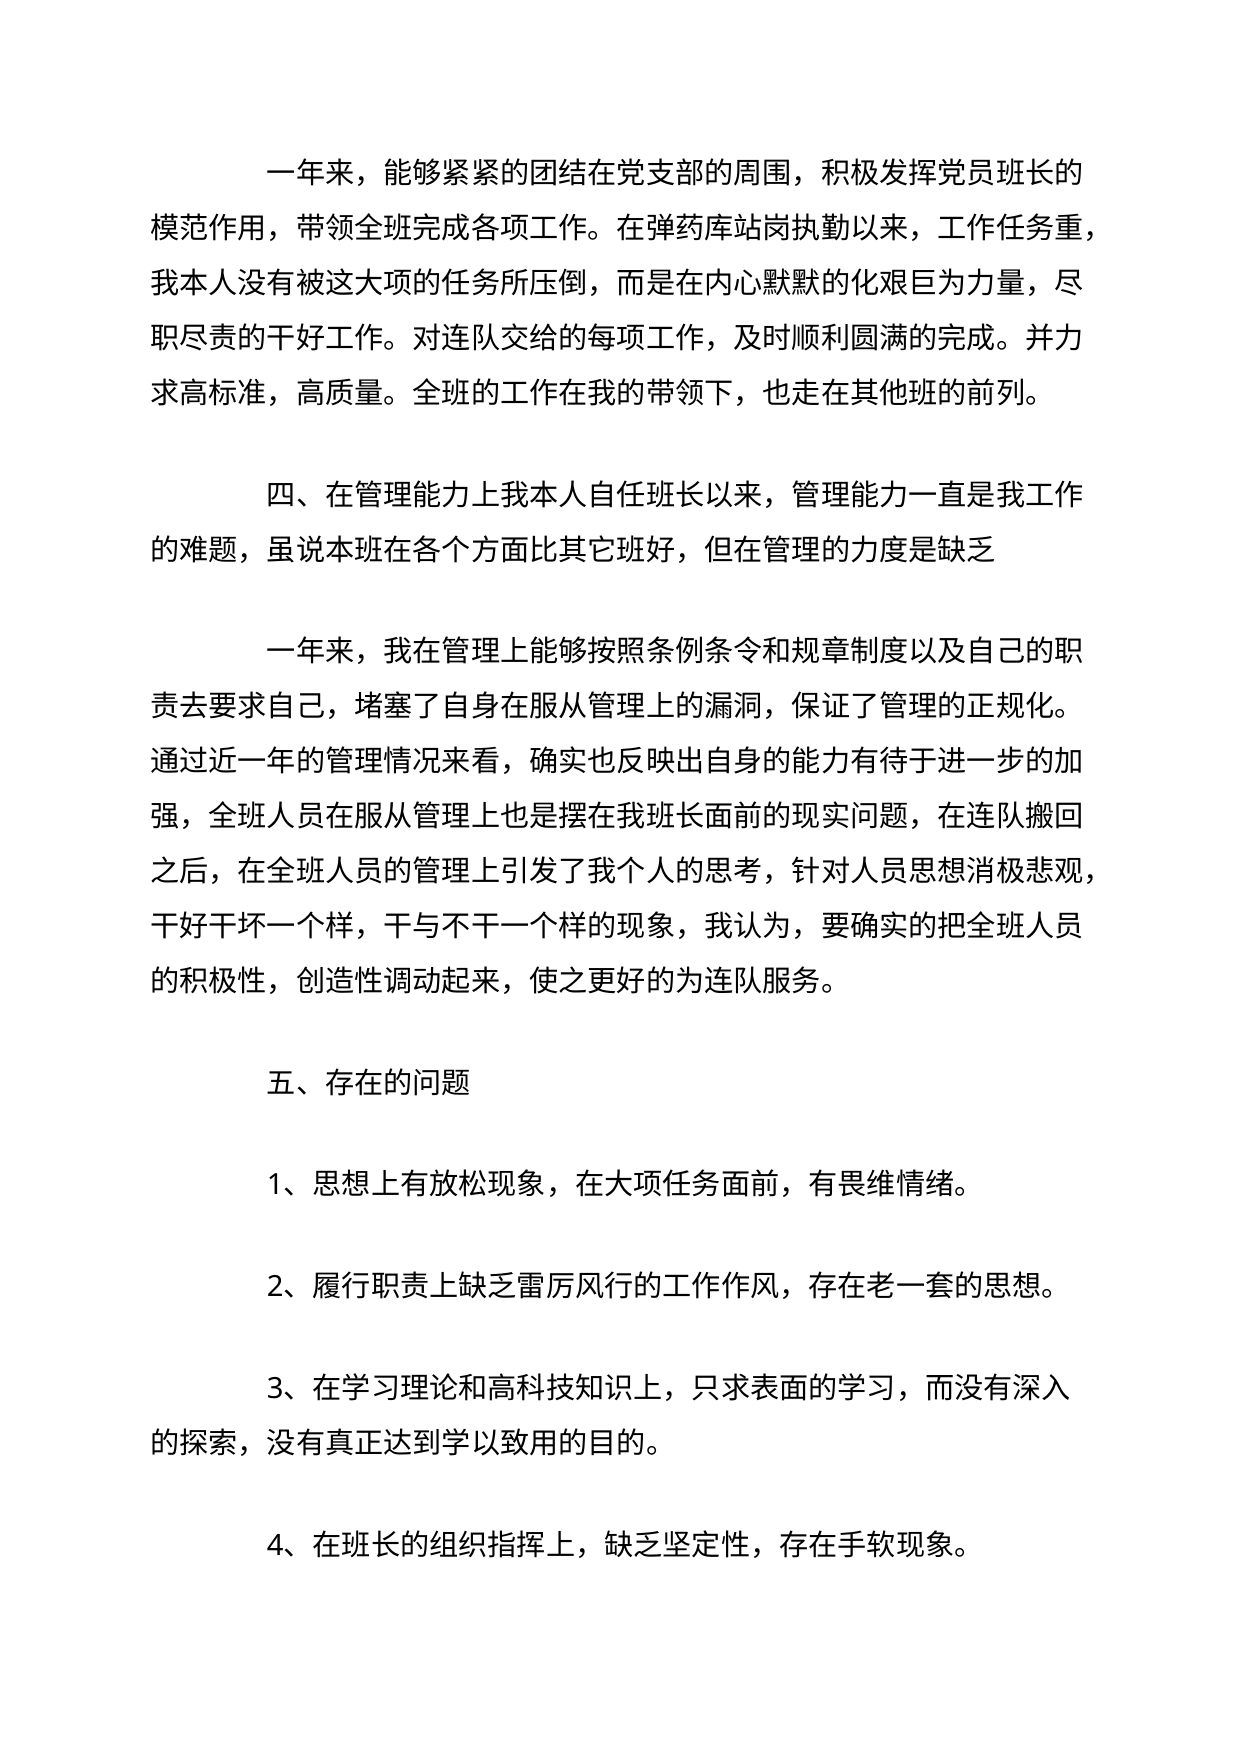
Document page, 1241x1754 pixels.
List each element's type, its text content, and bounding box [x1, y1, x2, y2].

text 五、存在的问题 [150, 1059, 1090, 1101]
text 四、在管理能力上我本人自任班长以来，管理能力一直是我工作的难题，虽说本班在各个方面比其它班好，但在管理的力度是缺乏 [150, 471, 1090, 568]
text 4、在班长的组织指挥上，缺乏坚定性，存在手软现象。 [150, 1522, 1090, 1564]
text 3、在学习理论和高科技知识上，只求表面的学习，而没有深入的探索，没有真正达到学以致用的目的。 [150, 1365, 1090, 1462]
text 1、思想上有放松现象，在大项任务面前，有畏维情绪。 [150, 1161, 1090, 1203]
text 一年来，我在管理上能够按照条例条令和规章制度以及自己的职责去要求自己，堵塞了自身在服从管理上的漏洞，保证了管理的正规化。通过近一年的管理情况来看，确实也反映出自身的能力有待于进一步的加强，全班人员在服从管理上也是摆在我班长面前的现实问题，在连队搬回之后，在全班人员的管理上引发了我个人的思考，针对人员思想消极悲观，干好干坏一个样，干与不干一个样的现象，我认为，要确实的把全班人员的积极性，创造性调动起来，使之更好的为连队服务。 [150, 628, 1090, 1000]
text 2、履行职责上缺乏雷厉风行的工作作风，存在老一套的思想。 [150, 1263, 1090, 1305]
text 一年来，能够紧紧的团结在党支部的周围，积极发挥党员班长的模范作用，带领全班完成各项工作。在弹药库站岗执勤以来，工作任务重，我本人没有被这大项的任务所压倒，而是在内心默默的化艰巨为力量，尽职尽责的干好工作。对连队交给的每项工作，及时顺利圆满的完成。并力求高标准，高质量。全班的工作在我的带领下，也走在其他班的前列。 [150, 150, 1090, 412]
